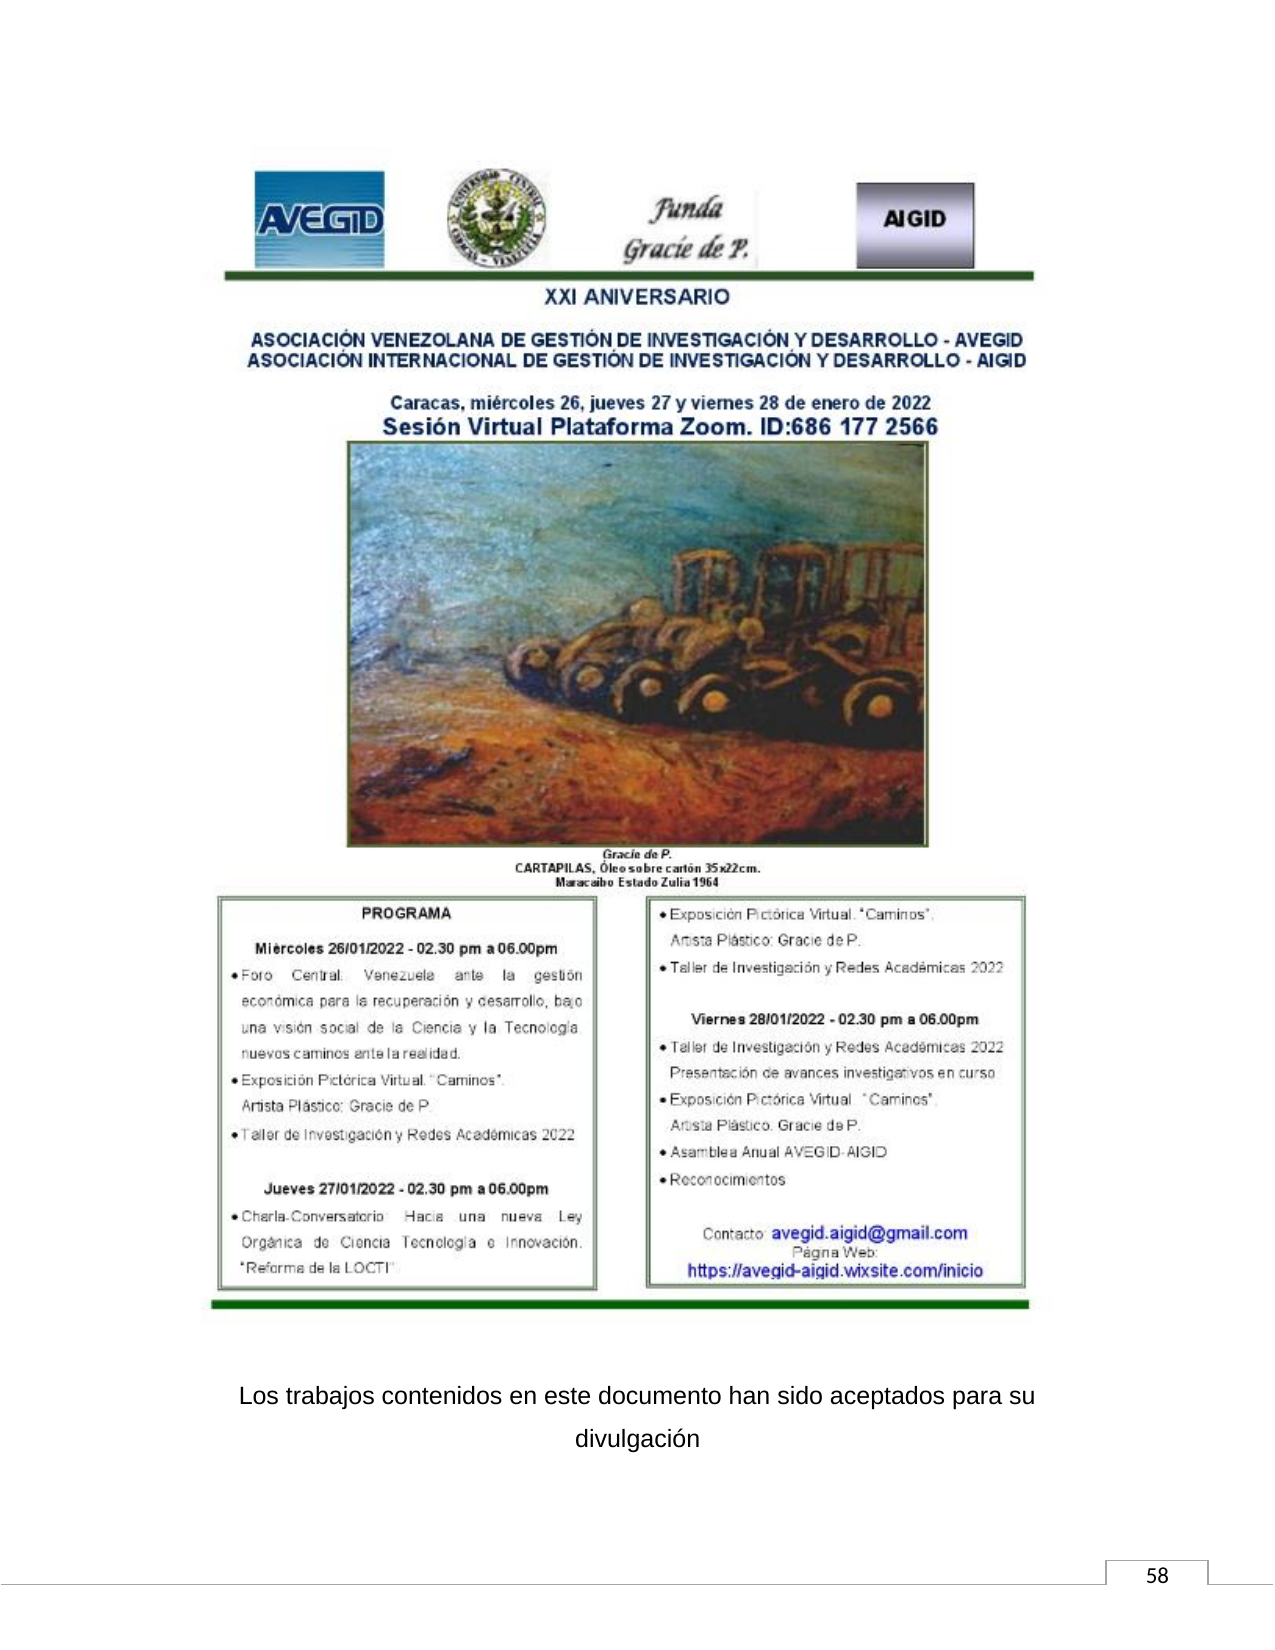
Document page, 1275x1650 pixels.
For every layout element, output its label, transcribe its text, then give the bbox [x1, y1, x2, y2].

picture [177, 147, 1098, 1339]
text Los trabajos contenidos en este documento han sido aceptados para su divulgación [177, 1381, 1098, 1453]
